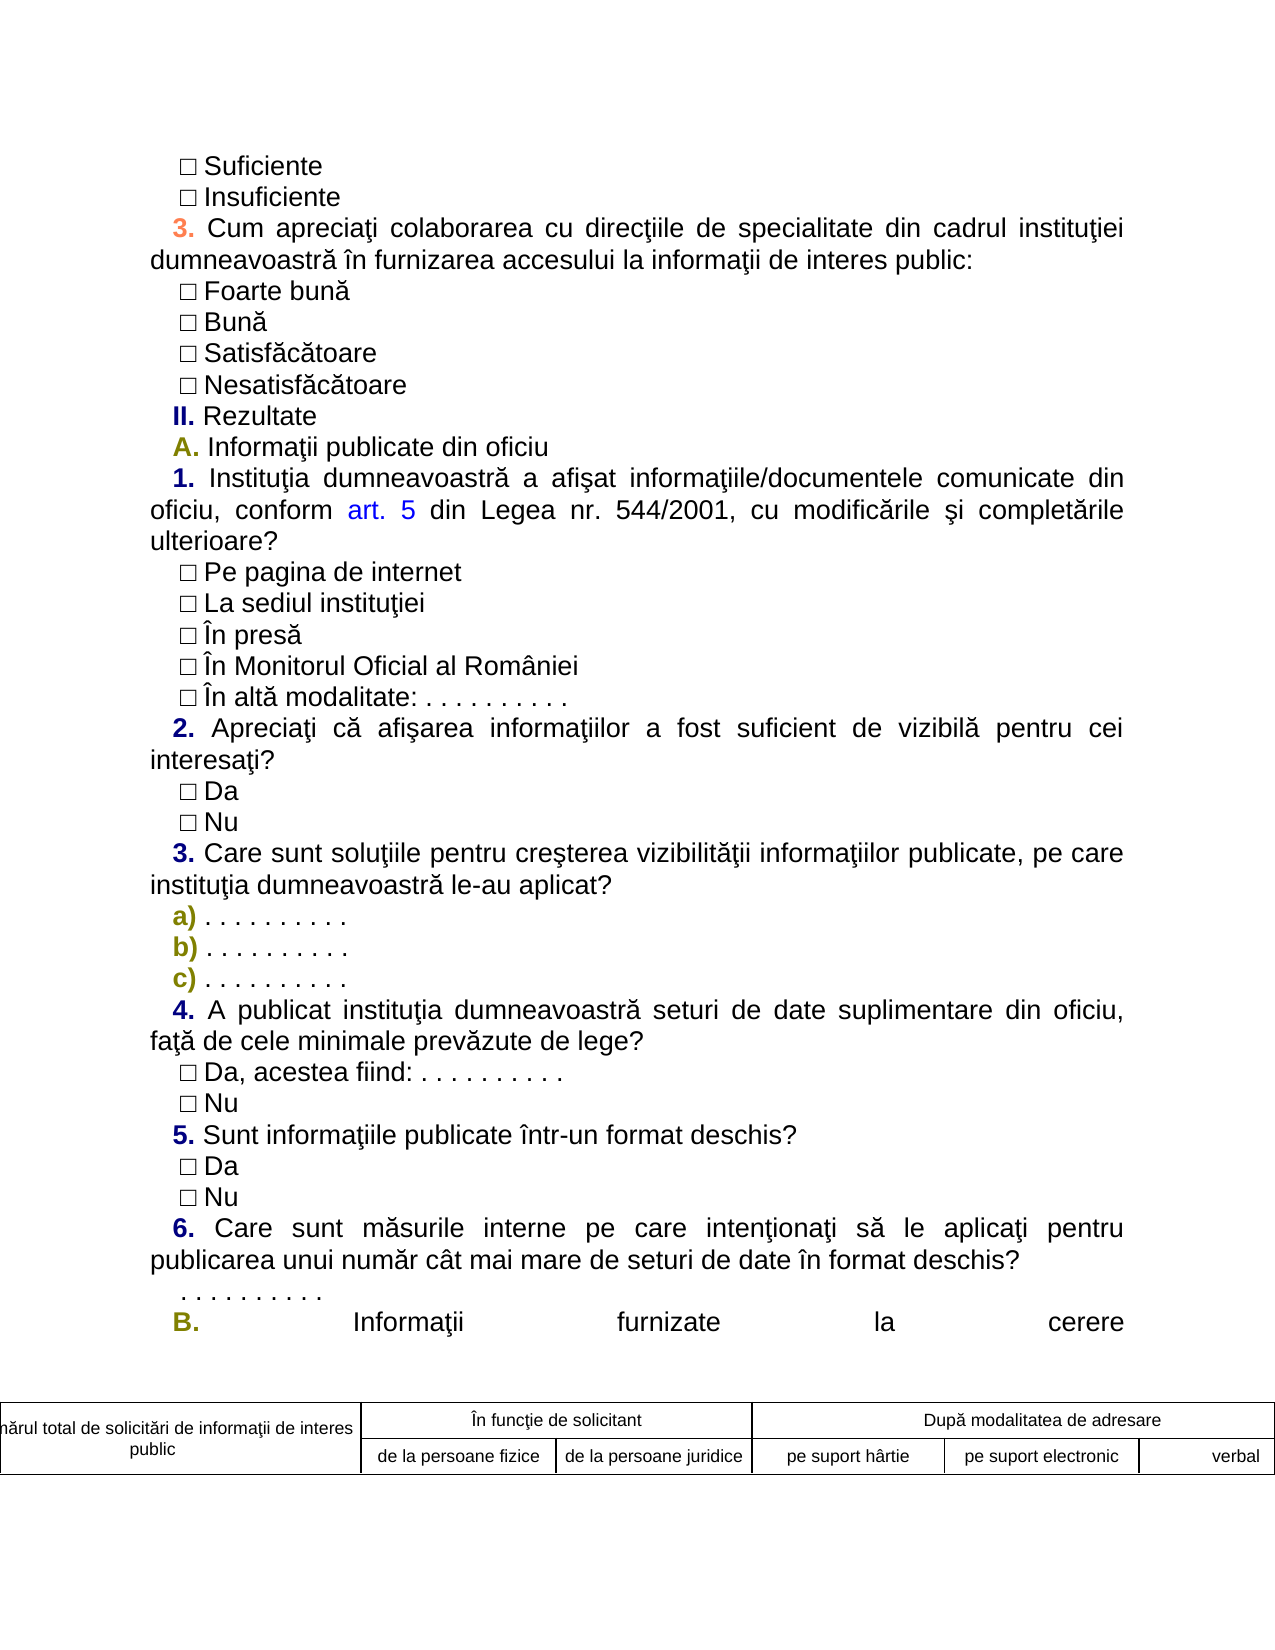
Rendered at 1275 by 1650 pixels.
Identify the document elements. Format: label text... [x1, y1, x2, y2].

text 1. Instituţia dumneavoastră a afişat informaţiile/documentele comunicate din oficiu, conform art. 5 din Legea nr. 544/2001, cu modificările şi completările ulterioare? [150, 462, 1125, 556]
text a) . . . . . . . . . . [150, 900, 1125, 931]
table_cell După modalitatea de adresare [753, 1403, 1274, 1437]
table_cell de la persoane fizice [362, 1439, 555, 1473]
text . . . . . . . . . . [150, 1275, 1125, 1306]
text 3. Cum apreciaţi colaborarea cu direcţiile de specialitate din cadrul instituţiei dumneavoastră în furnizarea accesului la informaţii de interes public: [150, 212, 1125, 275]
text □ În Monitorul Oficial al României [150, 650, 1125, 681]
table_cell de la persoane juridice [557, 1439, 751, 1473]
text □ La sediul instituţiei [150, 587, 1125, 619]
text □ În altă modalitate: . . . . . . . . . . [150, 681, 1125, 712]
text □ Bună [150, 306, 1125, 337]
text 4. A publicat instituţia dumneavoastră seturi de date suplimentare din oficiu, faţă de cele minimale prevăzute de lege? [150, 994, 1125, 1056]
text B. Informaţii furnizate la cerere [150, 1306, 1125, 1369]
text □ Nu [150, 806, 1125, 837]
table_cell 1. Numărul total de solicitări de informaţii de interes public [1, 1403, 360, 1473]
text b) . . . . . . . . . . [150, 931, 1125, 962]
text □ Insuficiente [150, 181, 1125, 212]
text □ Nu [150, 1087, 1125, 1119]
text □ Nu [150, 1181, 1125, 1212]
text □ Nesatisfăcătoare [150, 369, 1125, 400]
text c) . . . . . . . . . . [150, 962, 1125, 994]
table_cell În funcţie de solicitant [362, 1403, 751, 1437]
text □ Foarte bună [150, 275, 1125, 306]
table_cell pe suport electronic [945, 1439, 1138, 1473]
text □ Suficiente [150, 150, 1125, 181]
text □ Pe pagina de internet [150, 556, 1125, 587]
text 3. Care sunt soluţiile pentru creşterea vizibilităţii informaţiilor publicate, pe care instituţia dumneavoastră le-au aplicat? [150, 837, 1125, 900]
text □ Satisfăcătoare [150, 337, 1125, 369]
text □ Da [150, 1150, 1125, 1181]
text 5. Sunt informaţiile publicate într-un format deschis? [150, 1119, 1125, 1150]
table_cell pe suport hârtie [753, 1439, 944, 1473]
text A. Informaţii publicate din oficiu [150, 431, 1125, 462]
text II. Rezultate [150, 400, 1125, 431]
text □ Da [150, 775, 1125, 806]
text □ În presă [150, 619, 1125, 650]
text □ Da, acestea fiind: . . . . . . . . . . [150, 1056, 1125, 1087]
text 2. Apreciaţi că afişarea informaţiilor a fost suficient de vizibilă pentru cei interesaţi? [150, 712, 1125, 775]
table_cell verbal [1140, 1439, 1274, 1473]
text 6. Care sunt măsurile interne pe care intenţionaţi să le aplicaţi pentru publicarea unui număr cât mai mare de seturi de date în format deschis? [150, 1212, 1125, 1275]
